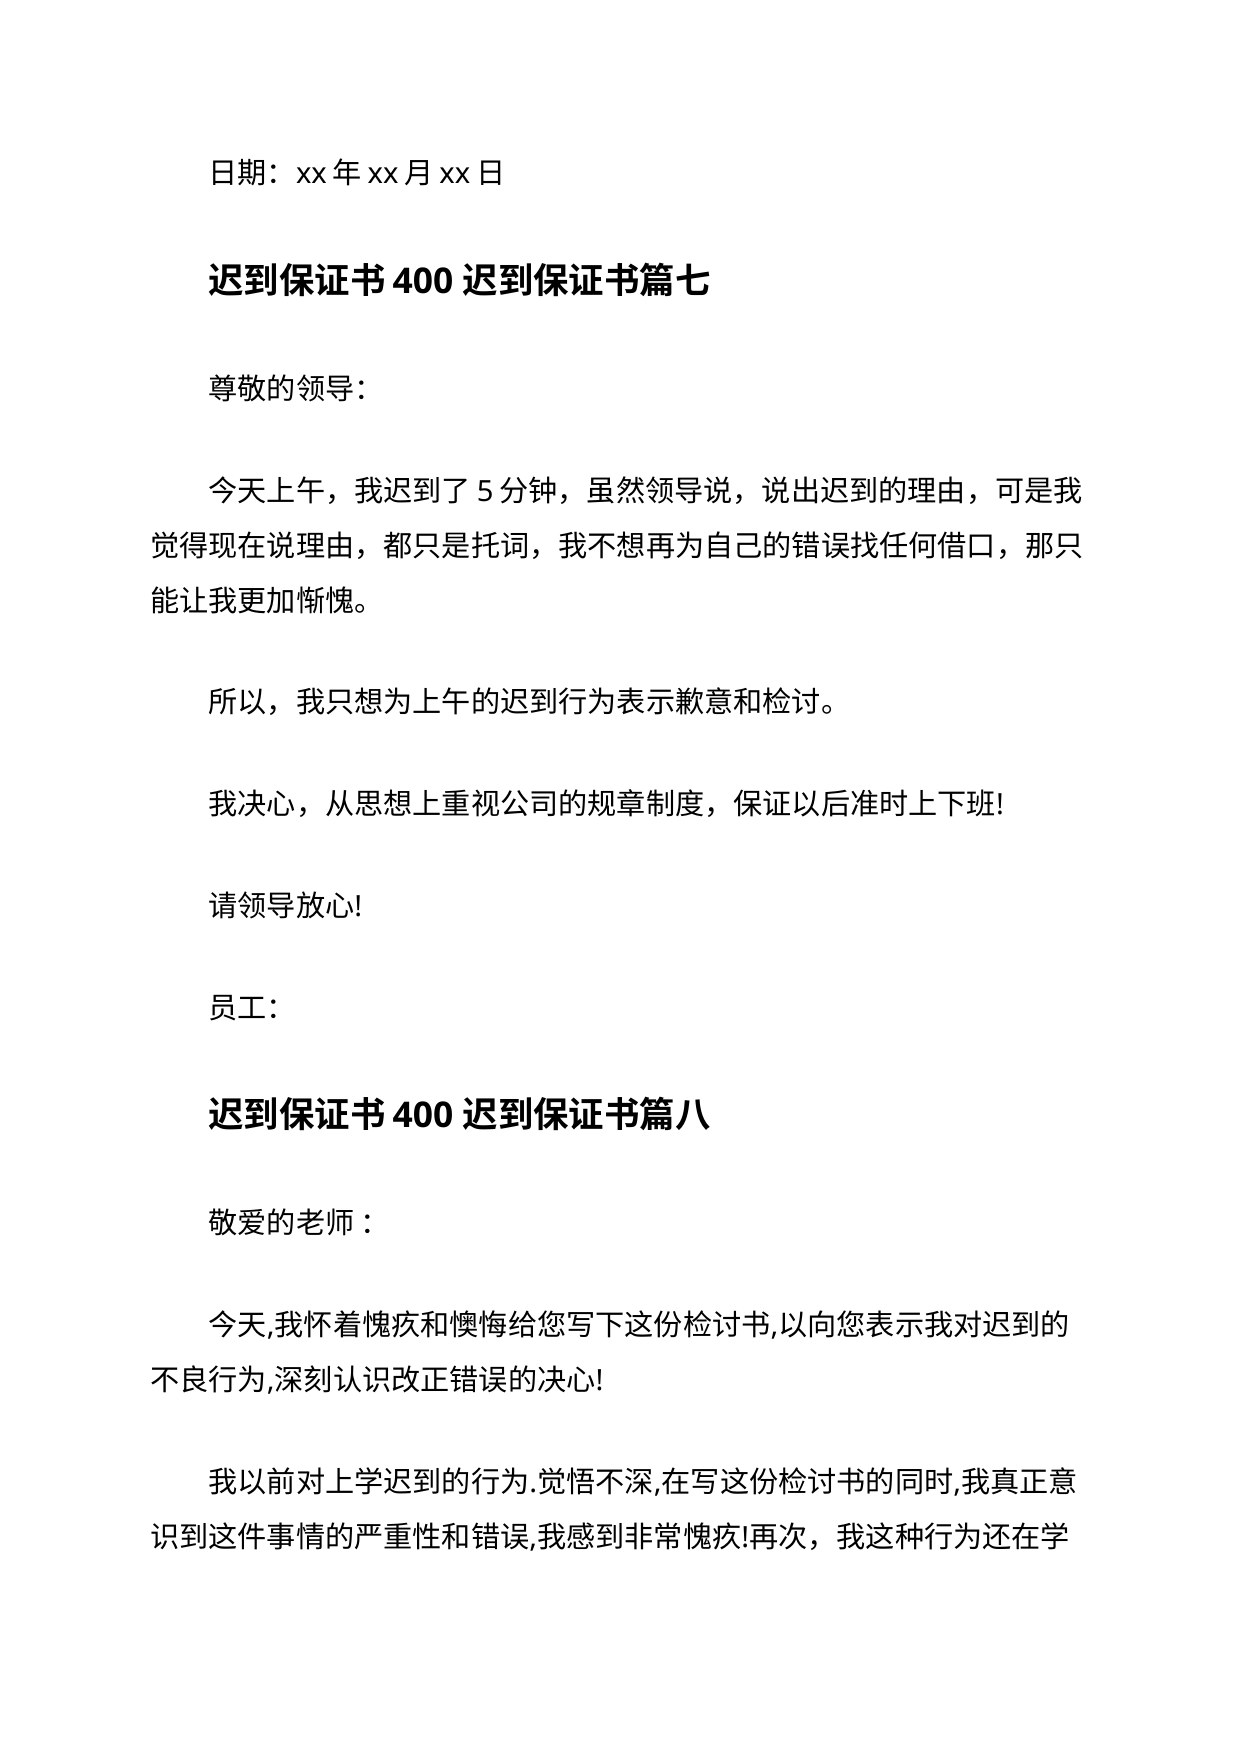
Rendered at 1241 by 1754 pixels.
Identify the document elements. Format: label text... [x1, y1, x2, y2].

text 请领导放心! [150, 883, 1090, 925]
text 所以，我只想为上午的迟到行为表示歉意和检讨。 [150, 679, 1090, 721]
text 今天上午，我迟到了5分钟，虽然领导说，说出迟到的理由，可是我觉得现在说理由，都只是托词，我不想再为自己的错误找任何借口，那只能让我更加惭愧。 [150, 467, 1090, 619]
text 迟到保证书400 迟到保证书篇八 [150, 1086, 1090, 1138]
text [150, 1459, 1090, 1556]
text 我决心，从思想上重视公司的规章制度，保证以后准时上下班! [150, 781, 1090, 823]
text 尊敬的领导： [150, 366, 1090, 408]
text 日期：xx年xx月xx日 [150, 150, 1090, 192]
text 敬爱的老师 ： [150, 1200, 1090, 1242]
text 今天,我怀着愧疚和懊悔给您写下这份检讨书,以向您表示我对迟到的不良行为,深刻认识改正错误的决心! [150, 1302, 1090, 1399]
text 迟到保证书400 迟到保证书篇七 [150, 252, 1090, 303]
text 员工： [150, 985, 1090, 1027]
